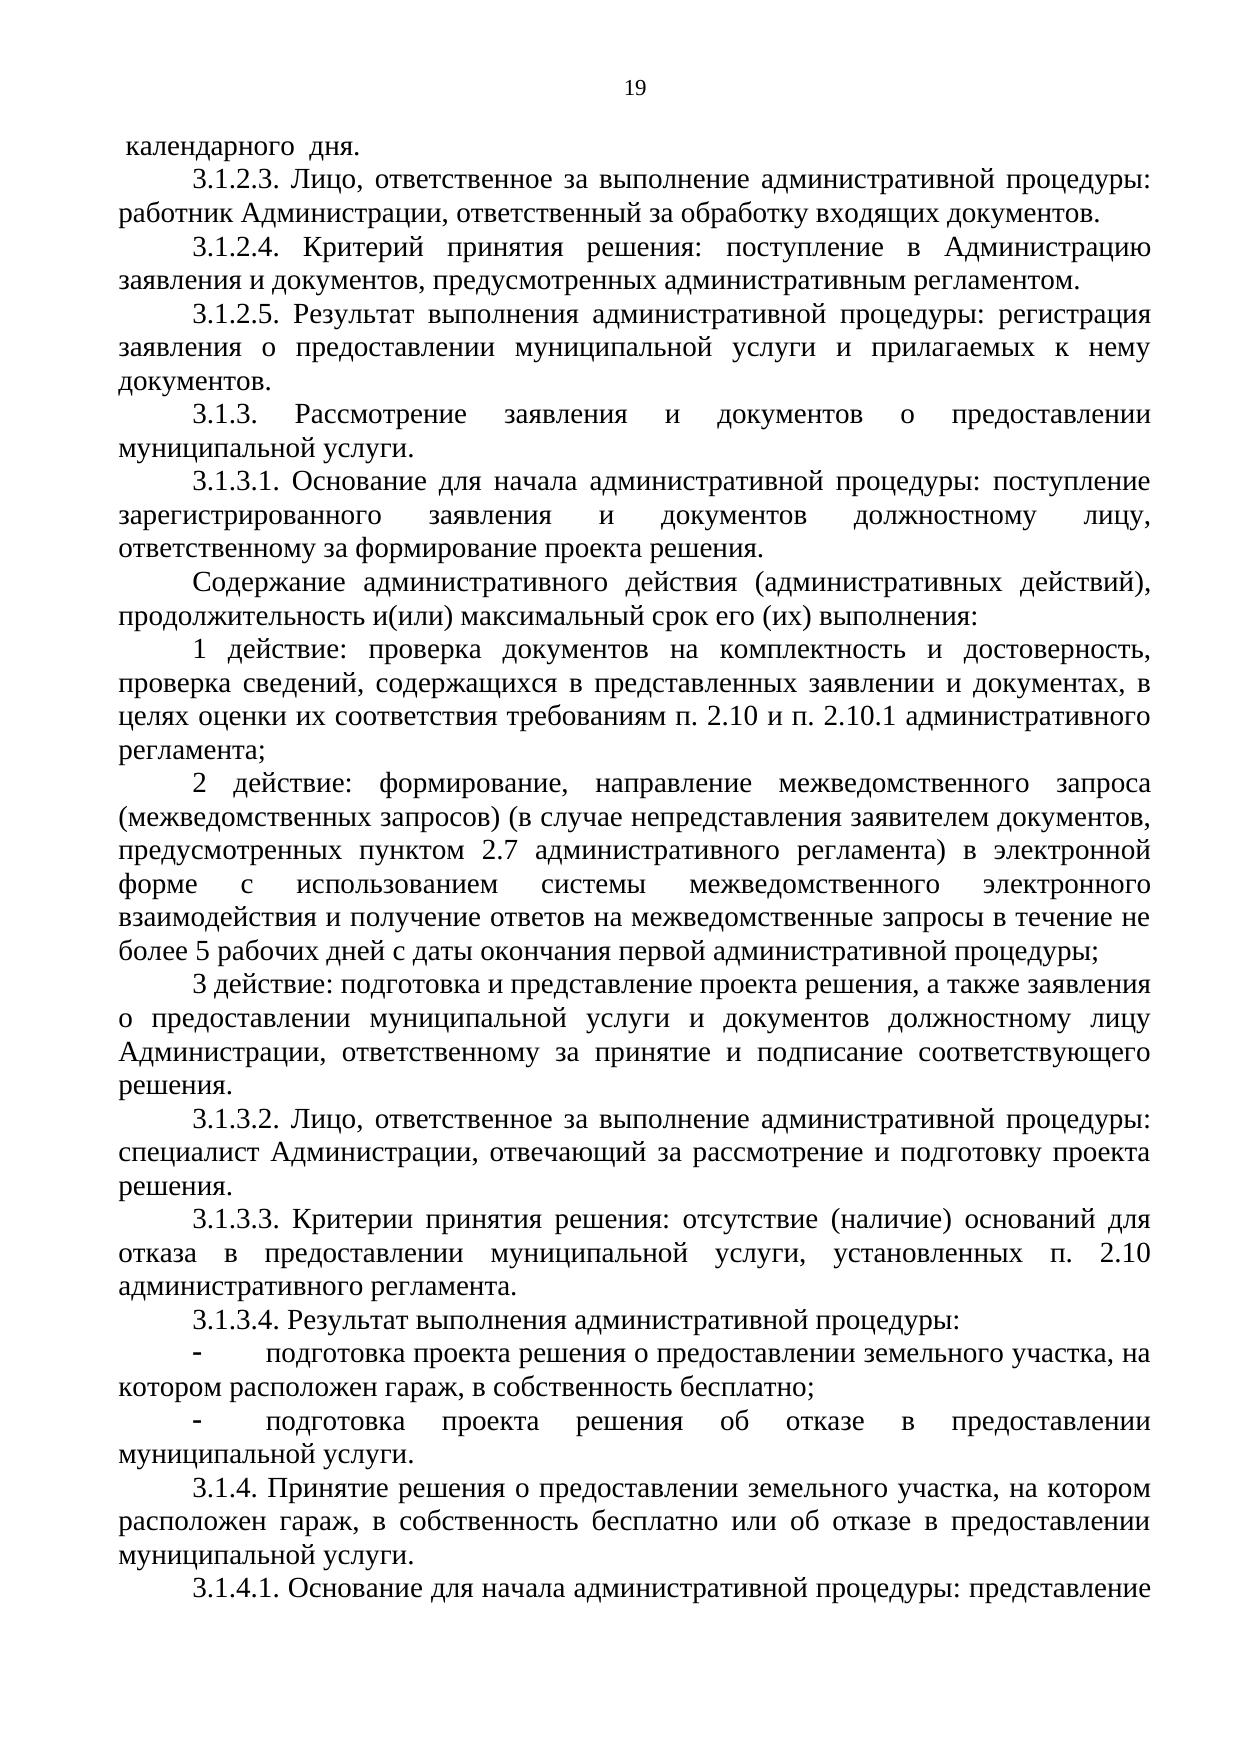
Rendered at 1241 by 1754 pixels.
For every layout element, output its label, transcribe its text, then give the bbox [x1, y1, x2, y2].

text Содержание административного действия (административных действий), продолжительность и(или) максимальный срок его (их) выполнения: [118, 564, 1152, 631]
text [118, 128, 1152, 162]
text 3.1.3.3. Критерии принятия решения: отсутствие (наличие) оснований для отказа в предоставлении муниципальной услуги, установленных п. 2.10 административного регламента. [118, 1201, 1152, 1302]
text 3.1.2.4. Критерий принятия решения: поступление в Администрацию заявления и документов, предусмотренных административным регламентом. [118, 229, 1152, 296]
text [118, 1571, 1152, 1604]
text 3.1.4. Принятие решения о предоставлении земельного участка, на котором расположен гараж, в собственность бесплатно или об отказе в предоставлении муниципальной услуги. [118, 1470, 1152, 1571]
text 3.1.2.3. Лицо, ответственное за выполнение административной процедуры: работник Администрации, ответственный за обработку входящих документов. [118, 162, 1152, 229]
text 1 действие: проверка документов на комплектность и достоверность, проверка сведений, содержащихся в представленных заявлении и документах, в целях оценки их соответствия требованиям п. 2.10 и п. 2.10.1 административного регламента; [118, 631, 1152, 765]
text 3.1.3.1. Основание для начала административной процедуры: поступление зарегистрированного заявления и документов должностному лицу, ответственному за формирование проекта решения. [118, 463, 1152, 564]
text 3 действие: подготовка и представление проекта решения, а также заявления о предоставлении муниципальной услуги и документов должностному лицу Администрации, ответственному за принятие и подписание соответствующего решения. [118, 967, 1152, 1101]
list подготовка проекта решения об отказе в предоставлении муниципальной услуги. [118, 1403, 1152, 1470]
text 3.1.3.2. Лицо, ответственное за выполнение административной процедуры: специалист Администрации, отвечающий за рассмотрение и подготовку проекта решения. [118, 1101, 1152, 1201]
list подготовка проекта решения о предоставлении земельного участка, на котором расположен гараж, в собственность бесплатно; [118, 1336, 1152, 1403]
text 3.1.3.4. Результат выполнения административной процедуры: [118, 1302, 1152, 1336]
text 3.1.3. Рассмотрение заявления и документов о предоставлении муниципальной услуги. [118, 396, 1152, 463]
text 2 действие: формирование, направление межведомственного запроса (межведомственных запросов) (в случае непредставления заявителем документов, предусмотренных пунктом 2.7 административного регламента) в электронной форме с использованием системы межведомственного электронного взаимодействия и получение ответов на межведомственные запросы в течение не более 5 рабочих дней с даты окончания первой административной процедуры; [118, 765, 1152, 967]
text 3.1.2.5. Результат выполнения административной процедуры: регистрация заявления о предоставлении муниципальной услуги и прилагаемых к нему документов. [118, 296, 1152, 396]
